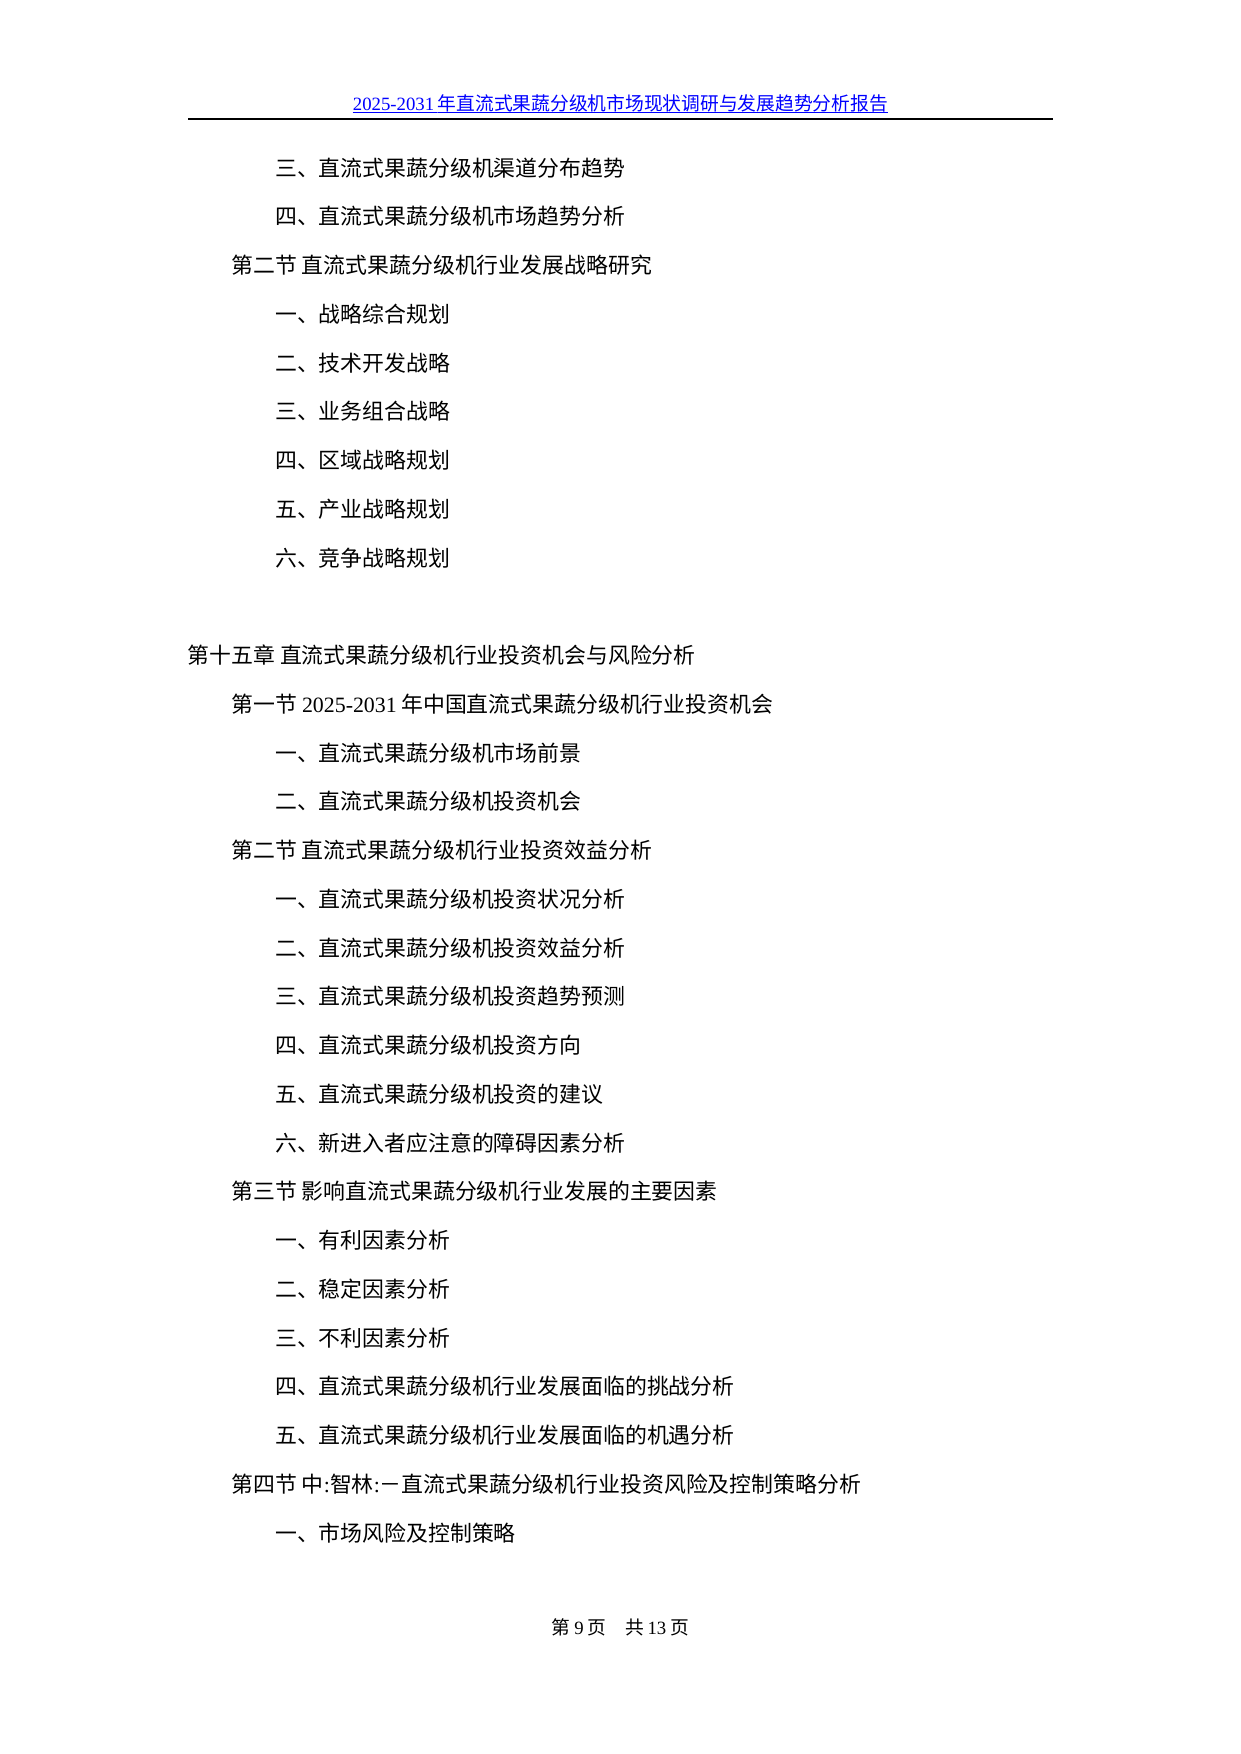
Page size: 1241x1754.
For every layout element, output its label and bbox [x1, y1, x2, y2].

text [187, 150, 1053, 1548]
